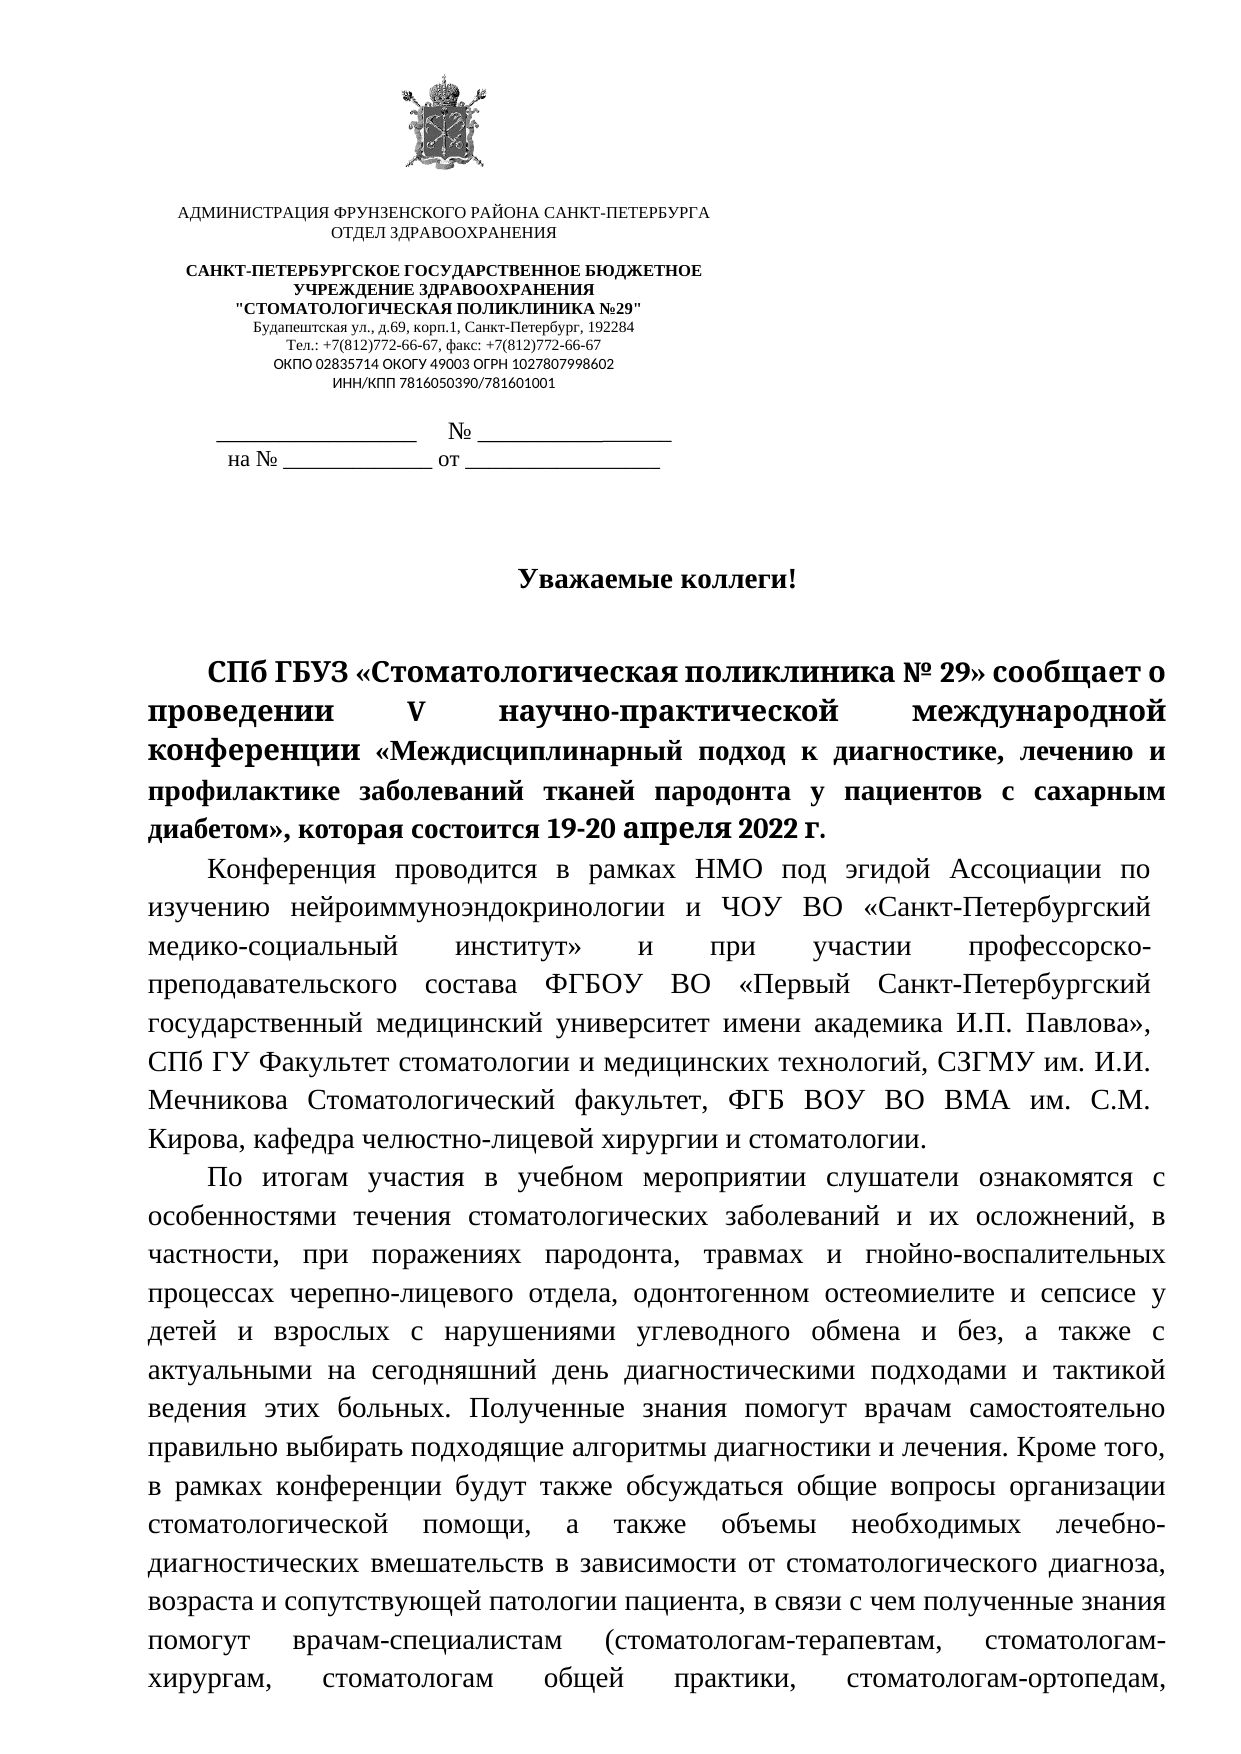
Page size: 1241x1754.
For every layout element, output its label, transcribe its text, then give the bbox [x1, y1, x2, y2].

text Уважаемые коллеги! [148, 561, 1167, 594]
text Конференция проводится в рамках НМО под эгидой Ассоциации по изучению нейроиммуноэндокринологии и ЧОУ ВО «Санкт-Петербургский медико-социальный институт» и при участии профессорско-преподавательского состава ФГБОУ ВО «Первый Санкт-Петербургский государственный медицинский университет имени академика И.П. Павлова», СПб ГУ Факультет стоматологии и медицинских технологий, СЗГМУ им. И.И. Мечникова Стоматологический факультет, ФГБ ВОУ ВО ВМА им. С.М. Кирова, кафедра челюстно-лицевой хирургии и стоматологии. [148, 851, 1152, 1154]
title СПб ГБУЗ «Стоматологическая поликлиника № 29» сообщает о проведении V научно-практической международной конференции «Междисциплинарный подход к диагностике, лечению и профилактике заболеваний тканей пародонта у пациентов с сахарным диабетом», которая состоится 19-20 апреля 2022 г. [148, 656, 1167, 846]
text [148, 1159, 1167, 1694]
table_header АДМИНИСТРАЦИЯ ФРУНЗЕНСКОГО РАЙОНА САНКТ-ПЕТЕРБУРГА ОТДЕЛ ЗДРАВООХРАНЕНИЯ Санкт-Петербургское государственное бюджетное Учреждение здравоохранения "Стоматологическая поликлиника №29" Будапештская ул., д.69, корп.1, Санкт-Петербург, 192284 Тел.: +7(812)772-66-67, факс: +7(812)772-66-67 ОКПО 02835714 ОКОГУ 49003 ОГРН 1027807998602 ИНН/КПП 7816050390/781601001 ________________ № ________________ на № _____________ от _________________ [177, 66, 725, 471]
